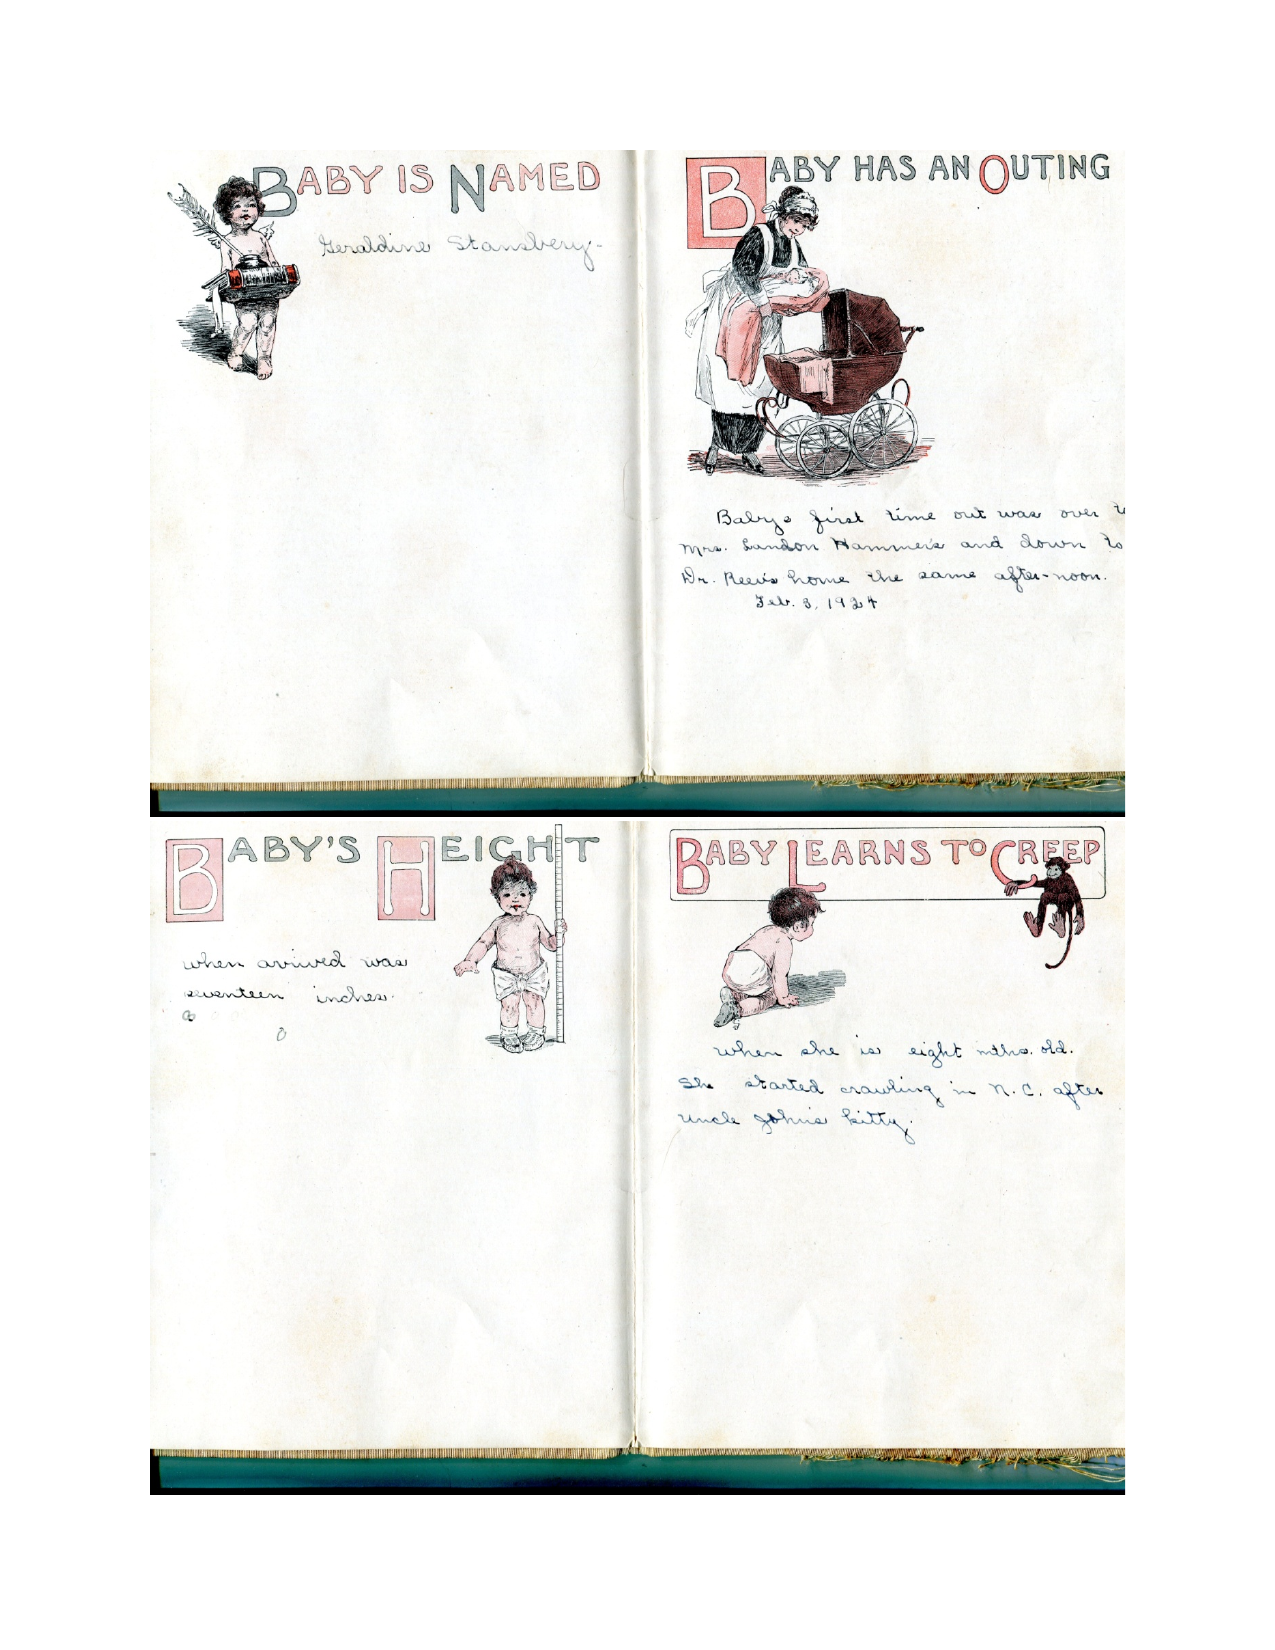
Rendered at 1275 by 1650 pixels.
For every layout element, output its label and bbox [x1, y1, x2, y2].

picture [150, 150, 1125, 817]
picture [150, 821, 1125, 1495]
